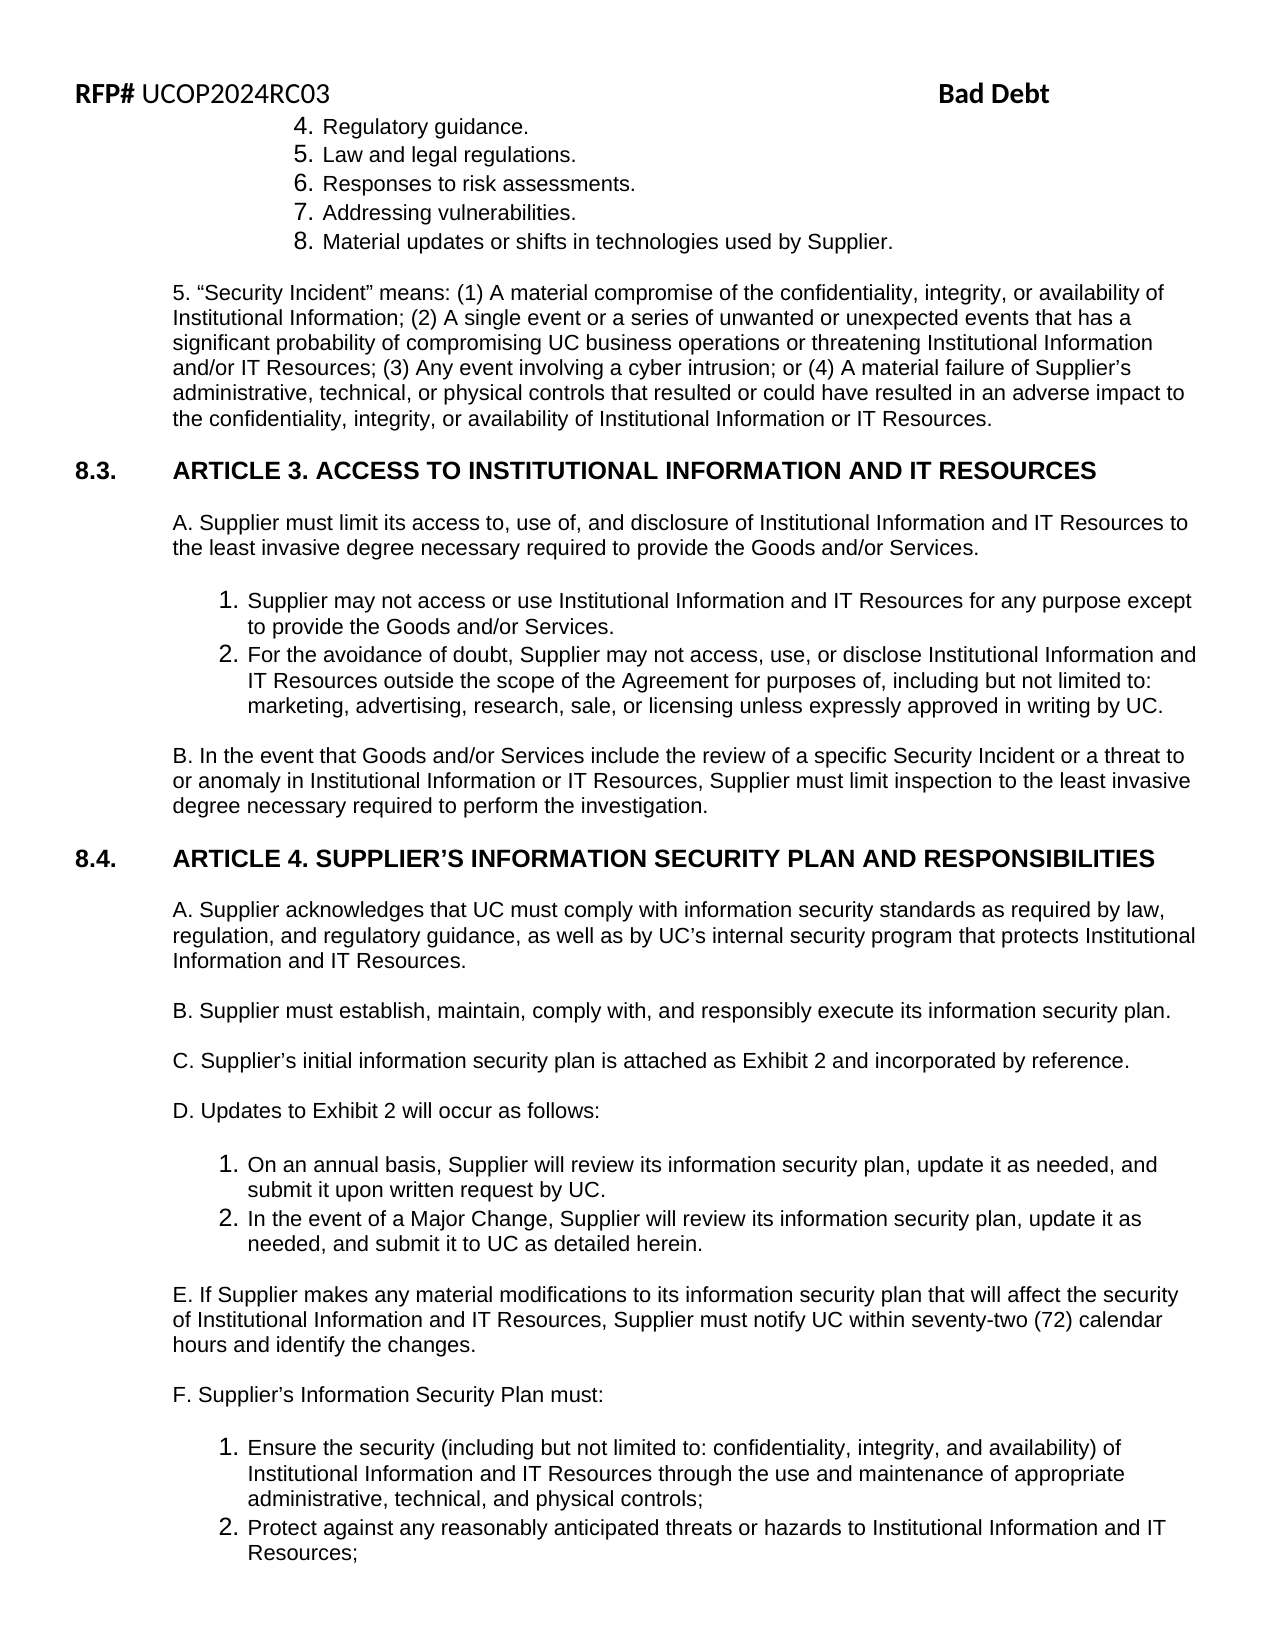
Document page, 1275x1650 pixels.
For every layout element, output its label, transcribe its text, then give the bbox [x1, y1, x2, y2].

text D. Updates to Exhibit 2 will occur as follows: [172, 1098, 1200, 1123]
text 5. “Security Incident” means: (1) A material compromise of the confidentiality, integrity, or availability of Institutional Information; (2) A single event or a series of unwanted or unexpected events that has a significant probability of compromising UC business operations or threatening Institutional Information and/or IT Resources; (3) Any event involving a cyber intrusion; or (4) A material failure of Supplier’s administrative, technical, or physical controls that resulted or could have resulted in an adverse impact to the confidentiality, integrity, or availability of Institutional Information or IT Resources. [172, 279, 1200, 431]
list Ensure the security (including but not limited to: confidentiality, integrity, and availability) of Institutional Information and IT Resources through the use and maintenance of appropriate administrative, technical, and physical controls; [218, 1432, 1200, 1511]
text B. In the event that Goods and/or Services include the review of a specific Security Incident or a threat to or anomaly in Institutional Information or IT Resources, Supplier must limit inspection to the least invasive degree necessary required to perform the investigation. [172, 743, 1200, 818]
list Responses to risk assessments. [293, 168, 1200, 197]
list For the avoidance of doubt, Supplier may not access, use, or disclose Institutional Information and IT Resources outside the scope of the Agreement for purposes of, including but not limited to: marketing, advertising, research, sale, or licensing unless expressly approved in writing by UC. [218, 639, 1200, 718]
text A. Supplier must limit its access to, use of, and disclosure of Institutional Information and IT Resources to the least invasive degree necessary required to provide the Goods and/or Services. [172, 509, 1200, 560]
text 8.3. ARTICLE 3. ACCESS TO INSTITUTIONAL INFORMATION AND IT RESOURCES [75, 456, 1200, 484]
text A. Supplier acknowledges that UC must comply with information security standards as required by law, regulation, and regulatory guidance, as well as by UC’s internal security program that protects Institutional Information and IT Resources. [172, 897, 1200, 973]
list Regulatory guidance. [293, 111, 1200, 139]
list Addressing vulnerabilities. [293, 197, 1200, 226]
text E. If Supplier makes any material modifications to its information security plan that will affect the security of Institutional Information and IT Resources, Supplier must notify UC within seventy-two (72) calendar hours and identify the changes. [172, 1281, 1200, 1357]
list Supplier may not access or use Institutional Information and IT Resources for any purpose except to provide the Goods and/or Services. [218, 585, 1200, 639]
text C. Supplier’s initial information security plan is attached as Exhibit 2 and incorporated by reference. [172, 1048, 1200, 1073]
list On an annual basis, Supplier will review its information security plan, update it as needed, and submit it upon written request by UC. [218, 1148, 1200, 1202]
text 8.4. ARTICLE 4. SUPPLIER’S INFORMATION SECURITY PLAN AND RESPONSIBILITIES [75, 843, 1200, 872]
text B. Supplier must establish, maintain, comply with, and responsibly execute its information security plan. [172, 998, 1200, 1023]
list In the event of a Major Change, Supplier will review its information security plan, update it as needed, and submit it to UC as detailed herein. [218, 1202, 1200, 1256]
text F. Supplier’s Information Security Plan must: [172, 1382, 1200, 1407]
list Protect against any reasonably anticipated threats or hazards to Institutional Information and IT Resources; [218, 1511, 1200, 1565]
list Law and legal regulations. [293, 139, 1200, 168]
list Material updates or shifts in technologies used by Supplier. [293, 226, 1200, 254]
